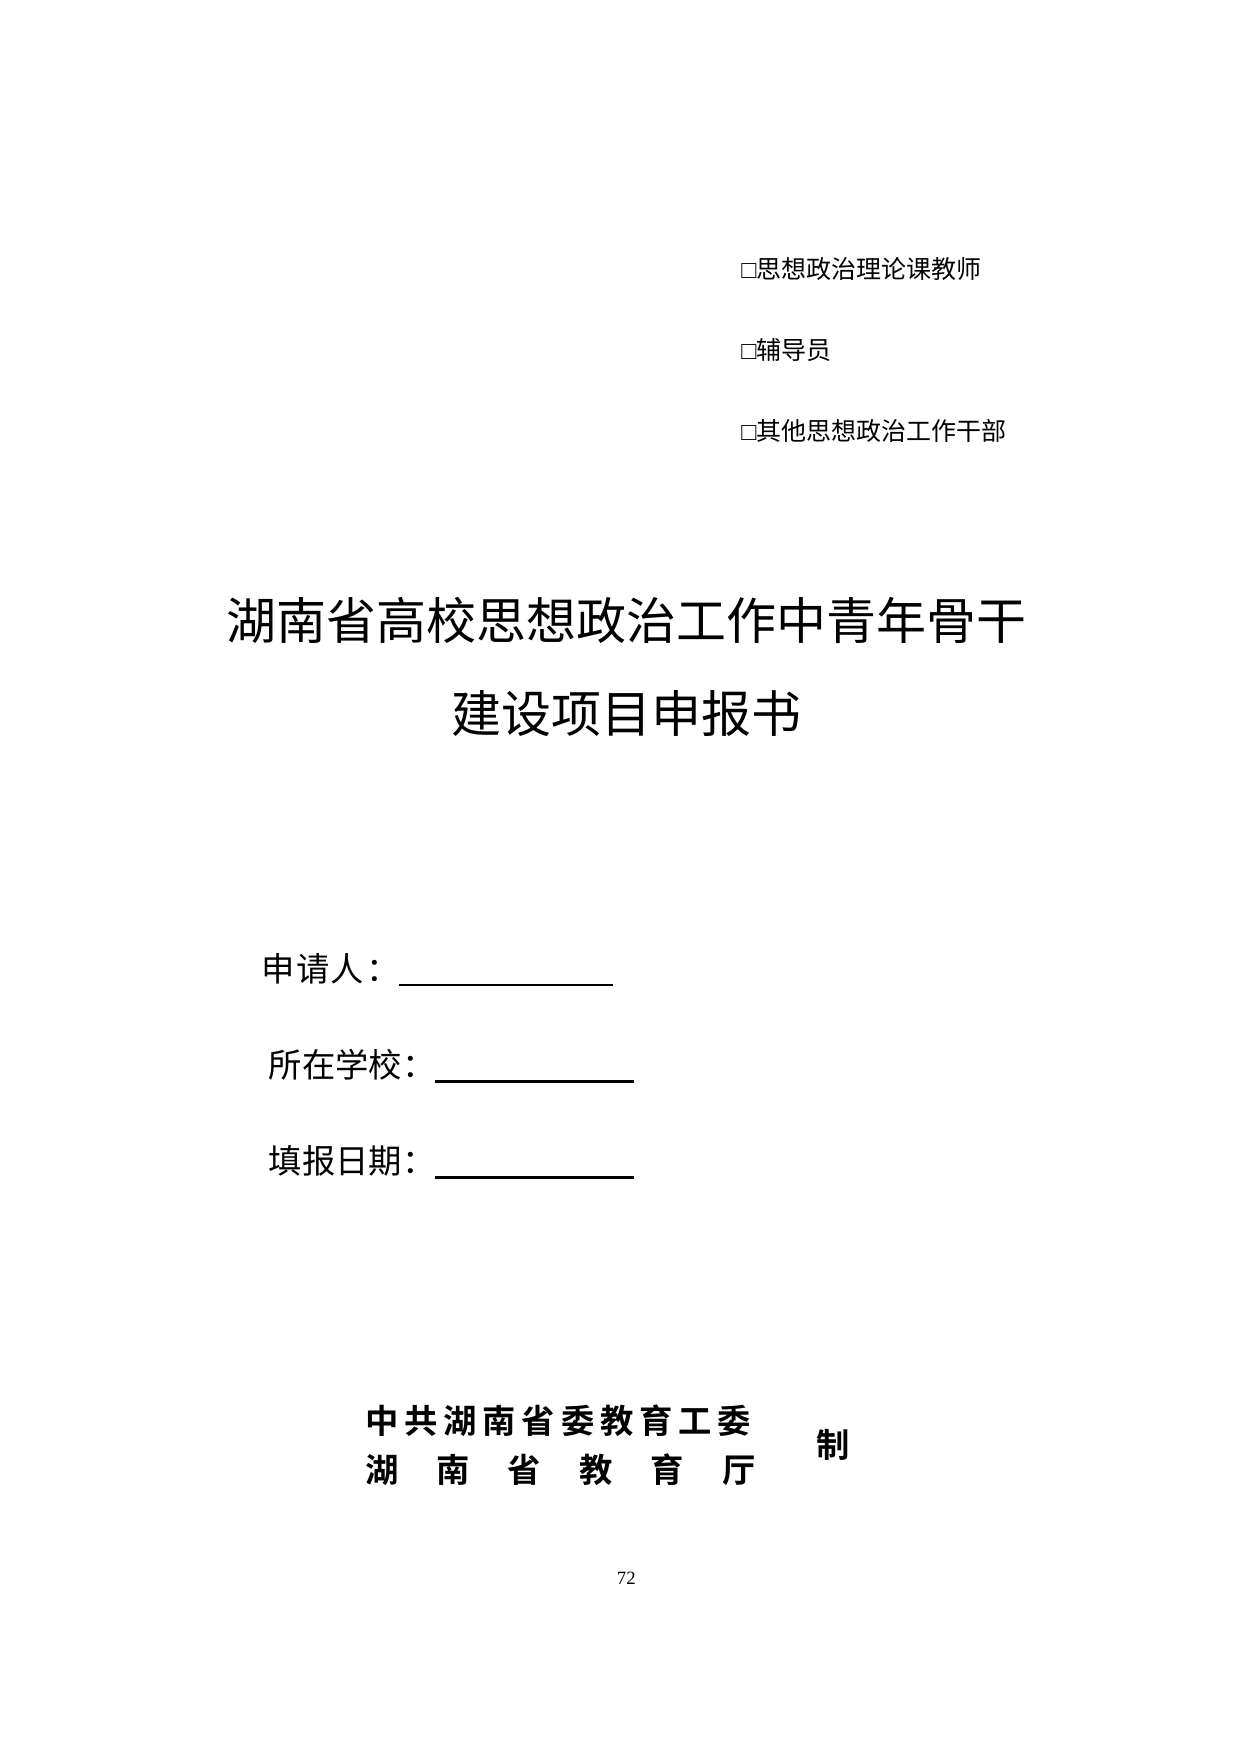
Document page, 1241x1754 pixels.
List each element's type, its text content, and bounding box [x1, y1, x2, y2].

text □思想政治理论课教师 [165, 235, 1087, 300]
text 湖南省高校思想政治工作中青年骨干 [165, 560, 1087, 653]
table_cell 湖南省教育厅 [354, 1443, 767, 1492]
text 申请人： [165, 942, 1087, 991]
text 所在学校： [165, 1039, 1087, 1087]
table_header 中共湖南省委教育工委 [354, 1394, 767, 1443]
text □辅导员 [165, 316, 1087, 381]
text □其他思想政治工作干部 [165, 397, 1087, 462]
table_header 制 [767, 1394, 898, 1492]
text 建设项目申报书 [165, 653, 1087, 747]
text 填报日期： [165, 1135, 1087, 1183]
